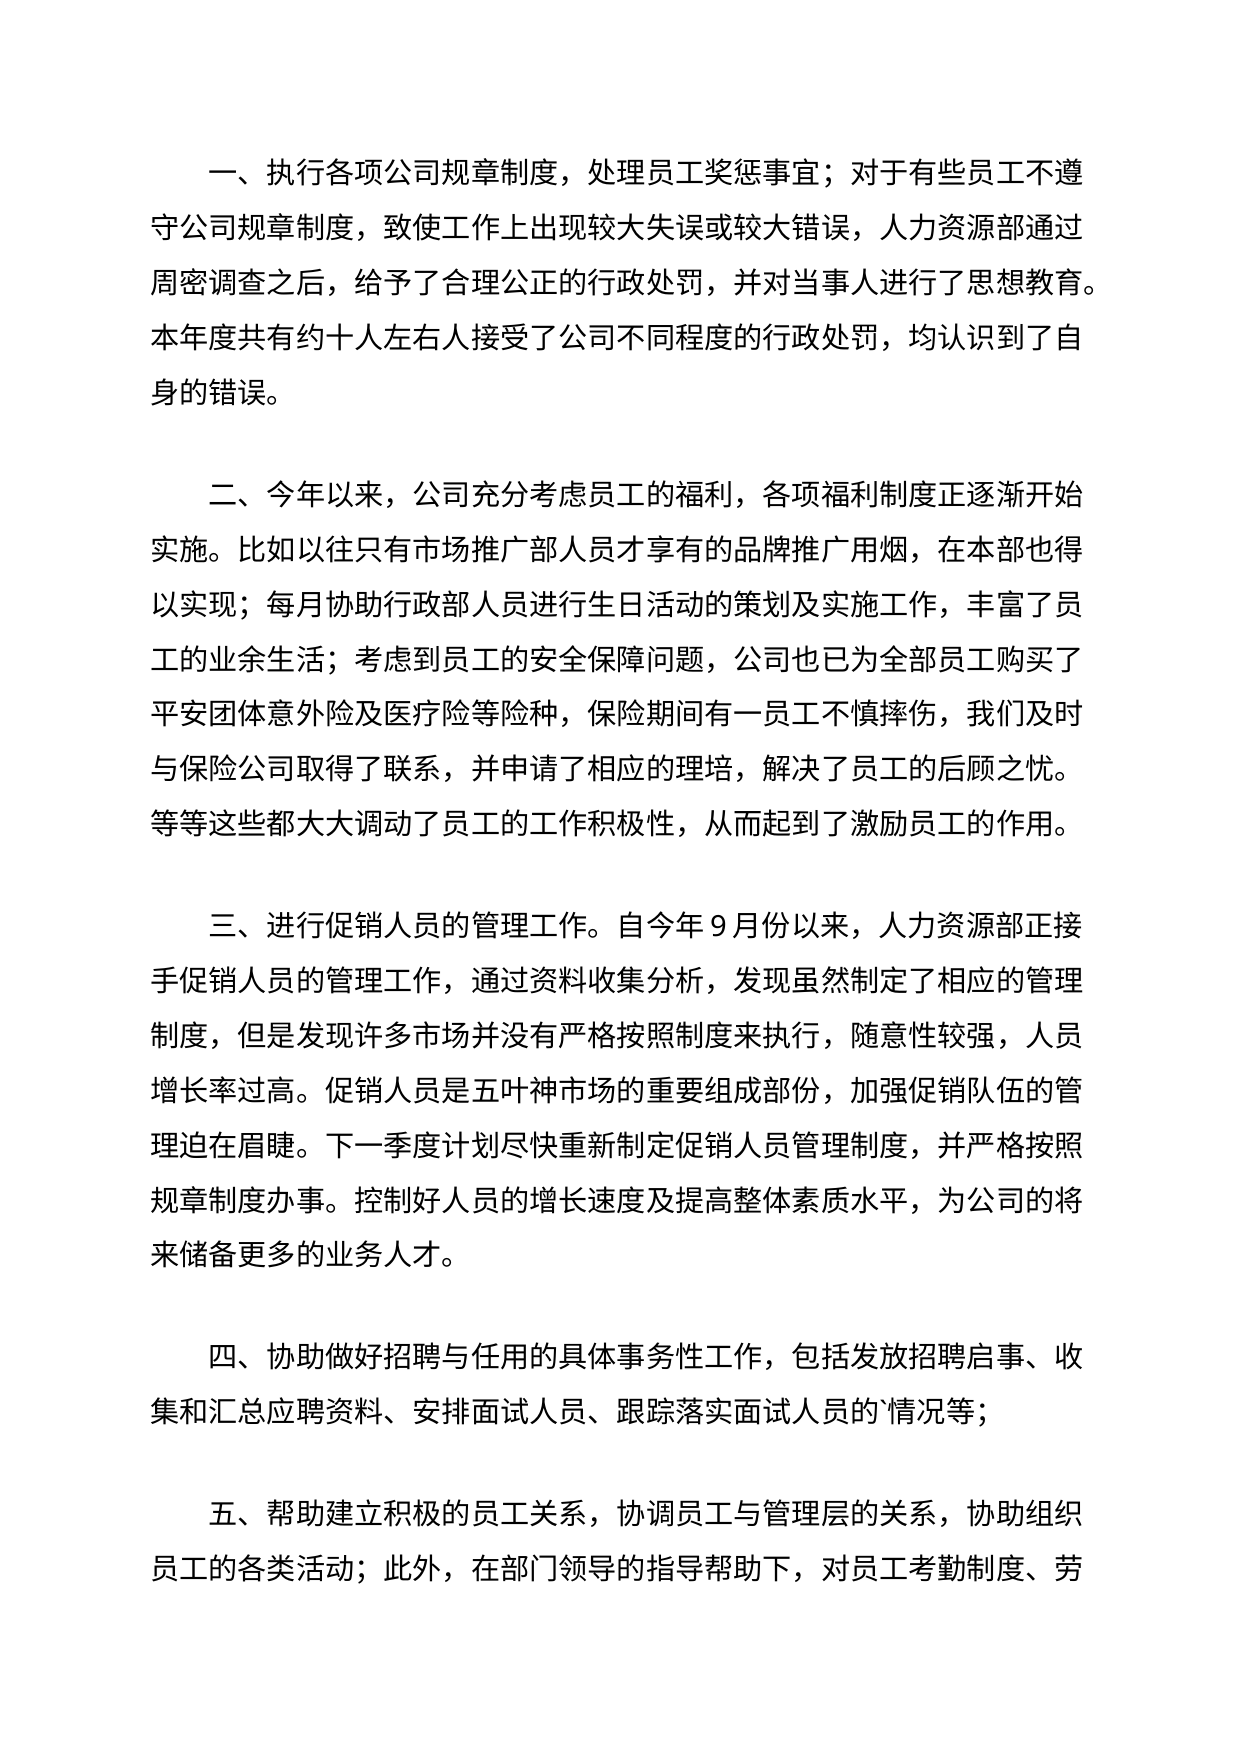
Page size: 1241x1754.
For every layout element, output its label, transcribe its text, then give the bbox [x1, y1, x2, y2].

text 二、今年以来，公司充分考虑员工的福利，各项福利制度正逐渐开始实施。比如以往只有市场推广部人员才享有的品牌推广用烟，在本部也得以实现；每月协助行政部人员进行生日活动的策划及实施工作，丰富了员工的业余生活；考虑到员工的安全保障问题，公司也已为全部员工购买了平安团体意外险及医疗险等险种，保险期间有一员工不慎摔伤，我们及时与保险公司取得了联系，并申请了相应的理培，解决了员工的后顾之忧。等等这些都大大调动了员工的工作积极性，从而起到了激励员工的作用。 [150, 471, 1090, 843]
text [150, 1491, 1090, 1588]
text 一、执行各项公司规章制度，处理员工奖惩事宜；对于有些员工不遵守公司规章制度，致使工作上出现较大失误或较大错误，人力资源部通过周密调查之后，给予了合理公正的行政处罚，并对当事人进行了思想教育。本年度共有约十人左右人接受了公司不同程度的行政处罚，均认识到了自身的错误。 [150, 150, 1090, 412]
text 四、协助做好招聘与任用的具体事务性工作，包括发放招聘启事、收集和汇总应聘资料、安排面试人员、跟踪落实面试人员的`情况等； [150, 1334, 1090, 1431]
text 三、进行促销人员的管理工作。自今年9月份以来，人力资源部正接手促销人员的管理工作，通过资料收集分析，发现虽然制定了相应的管理制度，但是发现许多市场并没有严格按照制度来执行，随意性较强，人员增长率过高。促销人员是五叶神市场的重要组成部份，加强促销队伍的管理迫在眉睫。下一季度计划尽快重新制定促销人员管理制度，并严格按照规章制度办事。控制好人员的增长速度及提高整体素质水平，为公司的将来储备更多的业务人才。 [150, 902, 1090, 1274]
